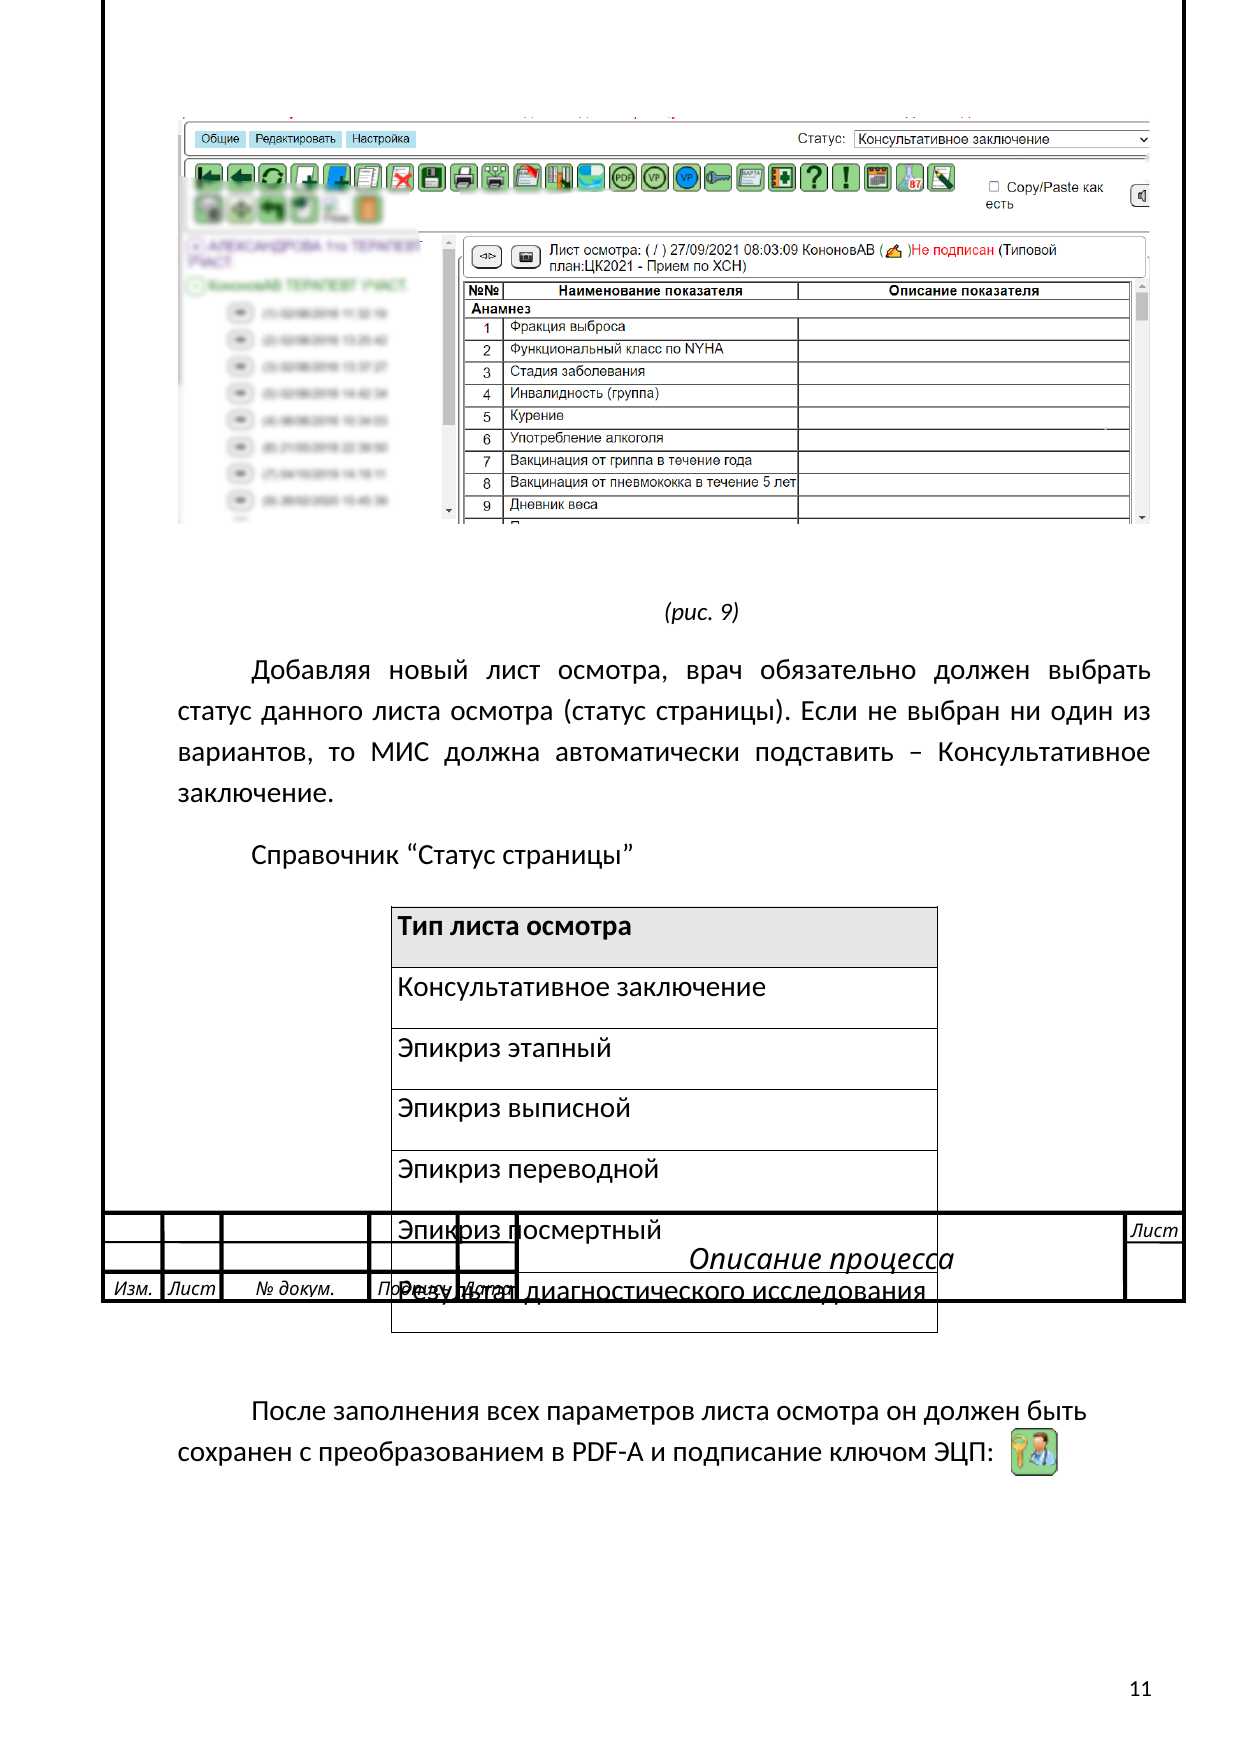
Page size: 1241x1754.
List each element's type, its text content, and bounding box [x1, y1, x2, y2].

table_header Тип листа осмотра [392, 908, 937, 967]
text (рис. 9) [177, 596, 1152, 626]
table_cell Эпикриз посмертный [392, 1212, 937, 1271]
text Добавляя новый лист осмотра, врач обязательно должен выбрать статус данного листа осмотра (статус страницы). Если не выбран ни один из вариантов, то МИС должна автоматически подставить – Консультативное заключение. [177, 651, 1152, 810]
table_cell Результат диагностического исследования [392, 1273, 937, 1332]
table_cell Эпикриз этапный [392, 1029, 937, 1089]
picture [177, 117, 1150, 524]
text После заполнения всех параметров листа осмотра он должен быть сохранен с преобразованием в PDF-A и подписание ключом ЭЦП: [177, 1392, 1152, 1468]
picture [1011, 1428, 1058, 1476]
table_cell Эпикриз переводной [392, 1151, 937, 1211]
table_cell Эпикриз выписной [392, 1090, 937, 1150]
text Справочник “Статус страницы” [177, 836, 1152, 872]
table_cell Консультативное заключение [392, 968, 937, 1028]
